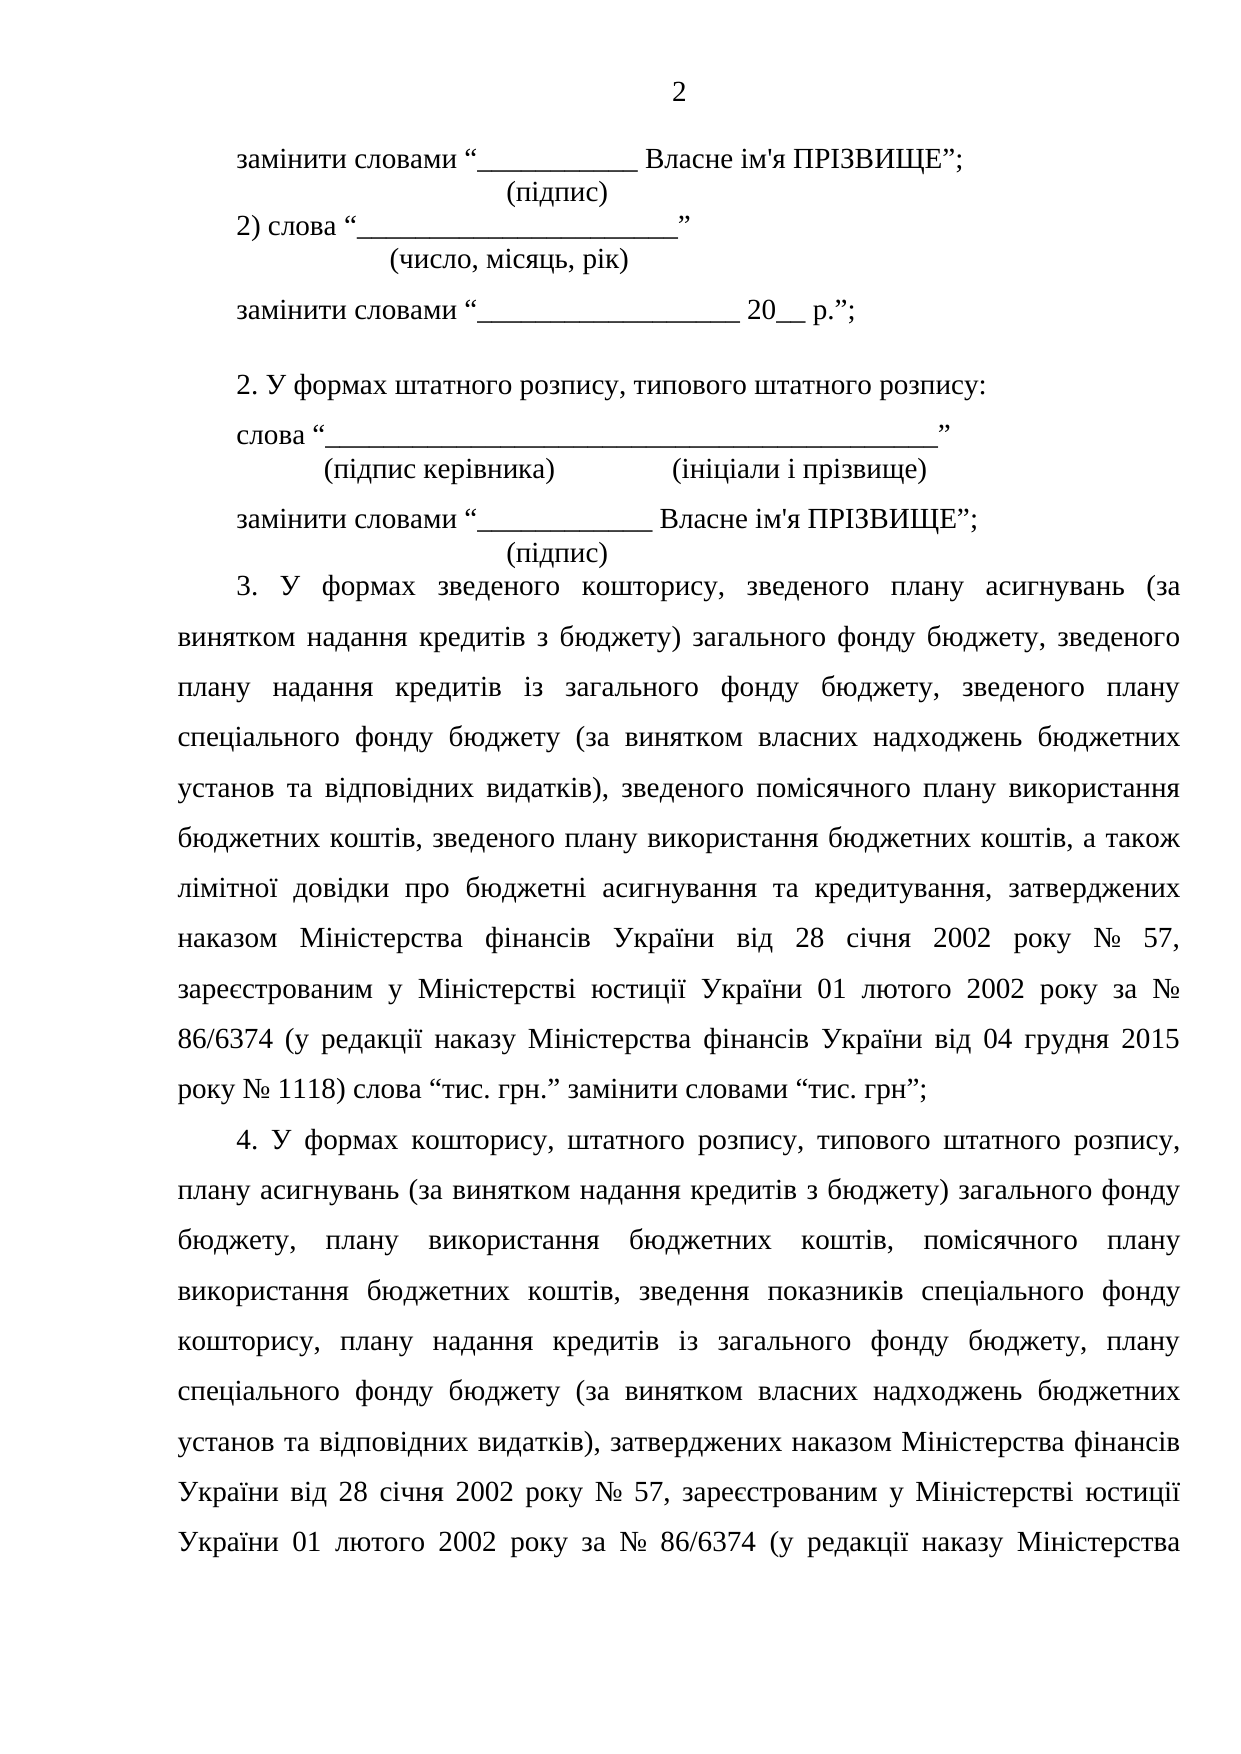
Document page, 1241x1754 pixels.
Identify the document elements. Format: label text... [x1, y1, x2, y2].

text замінити словами “__________________ 20__ р.”; [177, 292, 1181, 325]
text (підпис) [177, 174, 1181, 208]
text (підпис керівника) (ініціали і прізвище) [177, 451, 1181, 484]
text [177, 1122, 1181, 1558]
text замінити словами “____________ Власне ім'я ПРІЗВИЩЕ”; [177, 501, 1181, 535]
text замінити словами “___________ Власне ім'я ПРІЗВИЩЕ”; [177, 141, 1181, 174]
text слова “__________________________________________” [177, 417, 1181, 451]
text (підпис) [177, 535, 1181, 568]
text (число, місяць, рік) [177, 242, 1181, 275]
text 2) слова “______________________” [177, 208, 1181, 242]
text 3. У формах зведеного кошторису, зведеного плану асигнувань (за винятком надання кредитів з бюджету) загального фонду бюджету, зведеного плану надання кредитів із загального фонду бюджету, зведеного плану спеціального фонду бюджету (за винятком власних надходжень бюджетних установ та відповідних видатків), зведеного помісячного плану використання бюджетних коштів, зведеного плану використання бюджетних коштів, а також лімітної довідки про бюджетні асигнування та кредитування, затверджених наказом Міністерства фінансів України від 28 січня 2002 року № 57, зареєстрованим у Міністерстві юстиції України 01 лютого 2002 року за № 86/6374 (у редакції наказу Міністерства фінансів України від 04 грудня 2015 року № 1118) слова “тис. грн.” замінити словами “тис. грн”; [177, 568, 1181, 1105]
text 2. У формах штатного розпису, типового штатного розпису: [177, 367, 1181, 401]
